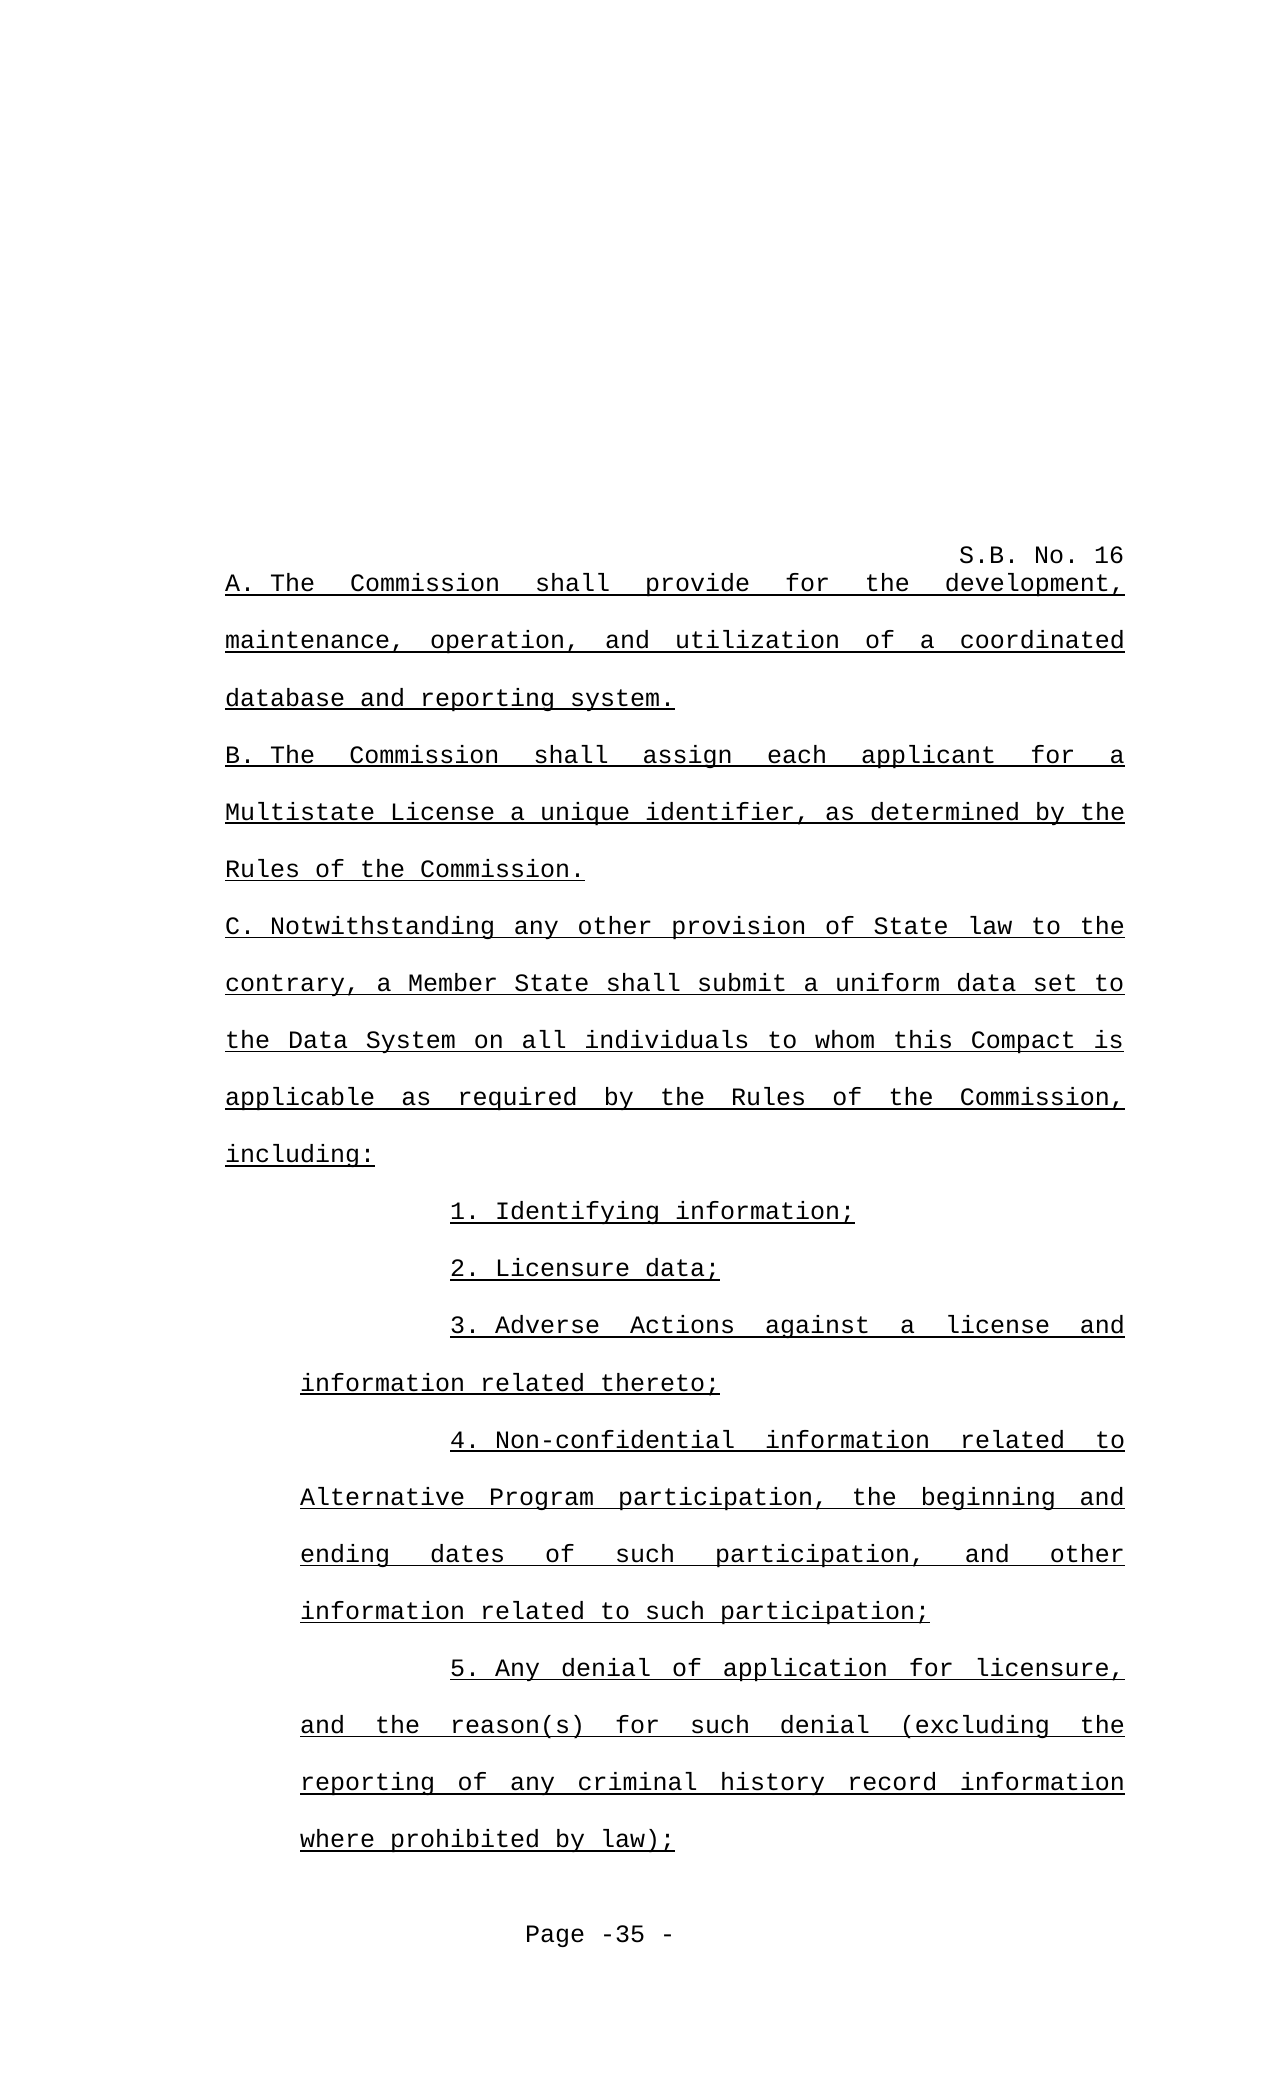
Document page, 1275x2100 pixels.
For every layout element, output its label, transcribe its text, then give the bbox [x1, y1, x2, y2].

text 5. Any denial of application for licensure, and the reason(s) for such denial (excluding the reporting of any criminal history record information where prohibited by law); [300, 1737, 1125, 1793]
text 3. Adverse Actions against a license and information related thereto; [300, 1313, 1125, 1398]
text B. The Commission shall assign each applicant for a Multistate License a unique identifier, as determined by the Rules of the Commission. [225, 742, 1125, 765]
text 4. Non-confidential information related to Alternative Program participation, the beginning and ending dates of such participation, and other information related to such participation; [300, 1509, 1125, 1565]
text A. The Commission shall provide for the development, maintenance, operation, and utilization of a coordinated database and reporting system. [225, 571, 1125, 594]
text 4. Non-confidential information related to Alternative Program participation, the beginning and ending dates of such participation, and other information related to such participation; [300, 1566, 1125, 1627]
text 5. Any denial of application for licensure, and the reason(s) for such denial (excluding the reporting of any criminal history record information where prohibited by law); [300, 1655, 1125, 1736]
text B. The Commission shall assign each applicant for a Multistate License a unique identifier, as determined by the Rules of the Commission. [225, 767, 1125, 822]
text C. Notwithstanding any other provision of State law to the contrary, a Member State shall submit a uniform data set to the Data System on all individuals to whom this Compact is applicable as required by the Rules of the Commission, including: [225, 913, 1125, 937]
text C. Notwithstanding any other provision of State law to the contrary, a Member State shall submit a uniform data set to the Data System on all individuals to whom this Compact is applicable as required by the Rules of the Commission, including: [225, 995, 1125, 1108]
text 5. Any denial of application for licensure, and the reason(s) for such denial (excluding the reporting of any criminal history record information where prohibited by law); [300, 1795, 1125, 1855]
text C. Notwithstanding any other provision of State law to the contrary, a Member State shall submit a uniform data set to the Data System on all individuals to whom this Compact is applicable as required by the Rules of the Commission, including: [225, 938, 1125, 994]
text A. The Commission shall provide for the development, maintenance, operation, and utilization of a coordinated database and reporting system. [225, 653, 1125, 713]
text C. Notwithstanding any other provision of State law to the contrary, a Member State shall submit a uniform data set to the Data System on all individuals to whom this Compact is applicable as required by the Rules of the Commission, including: [225, 1110, 1125, 1170]
text 1. Identifying information; [300, 1199, 1125, 1227]
text A. The Commission shall provide for the development, maintenance, operation, and utilization of a coordinated database and reporting system. [225, 596, 1125, 651]
text 2. Licensure data; [300, 1256, 1125, 1284]
text 4. Non-confidential information related to Alternative Program participation, the beginning and ending dates of such participation, and other information related to such participation; [300, 1427, 1125, 1508]
text B. The Commission shall assign each applicant for a Multistate License a unique identifier, as determined by the Rules of the Commission. [225, 824, 1125, 885]
